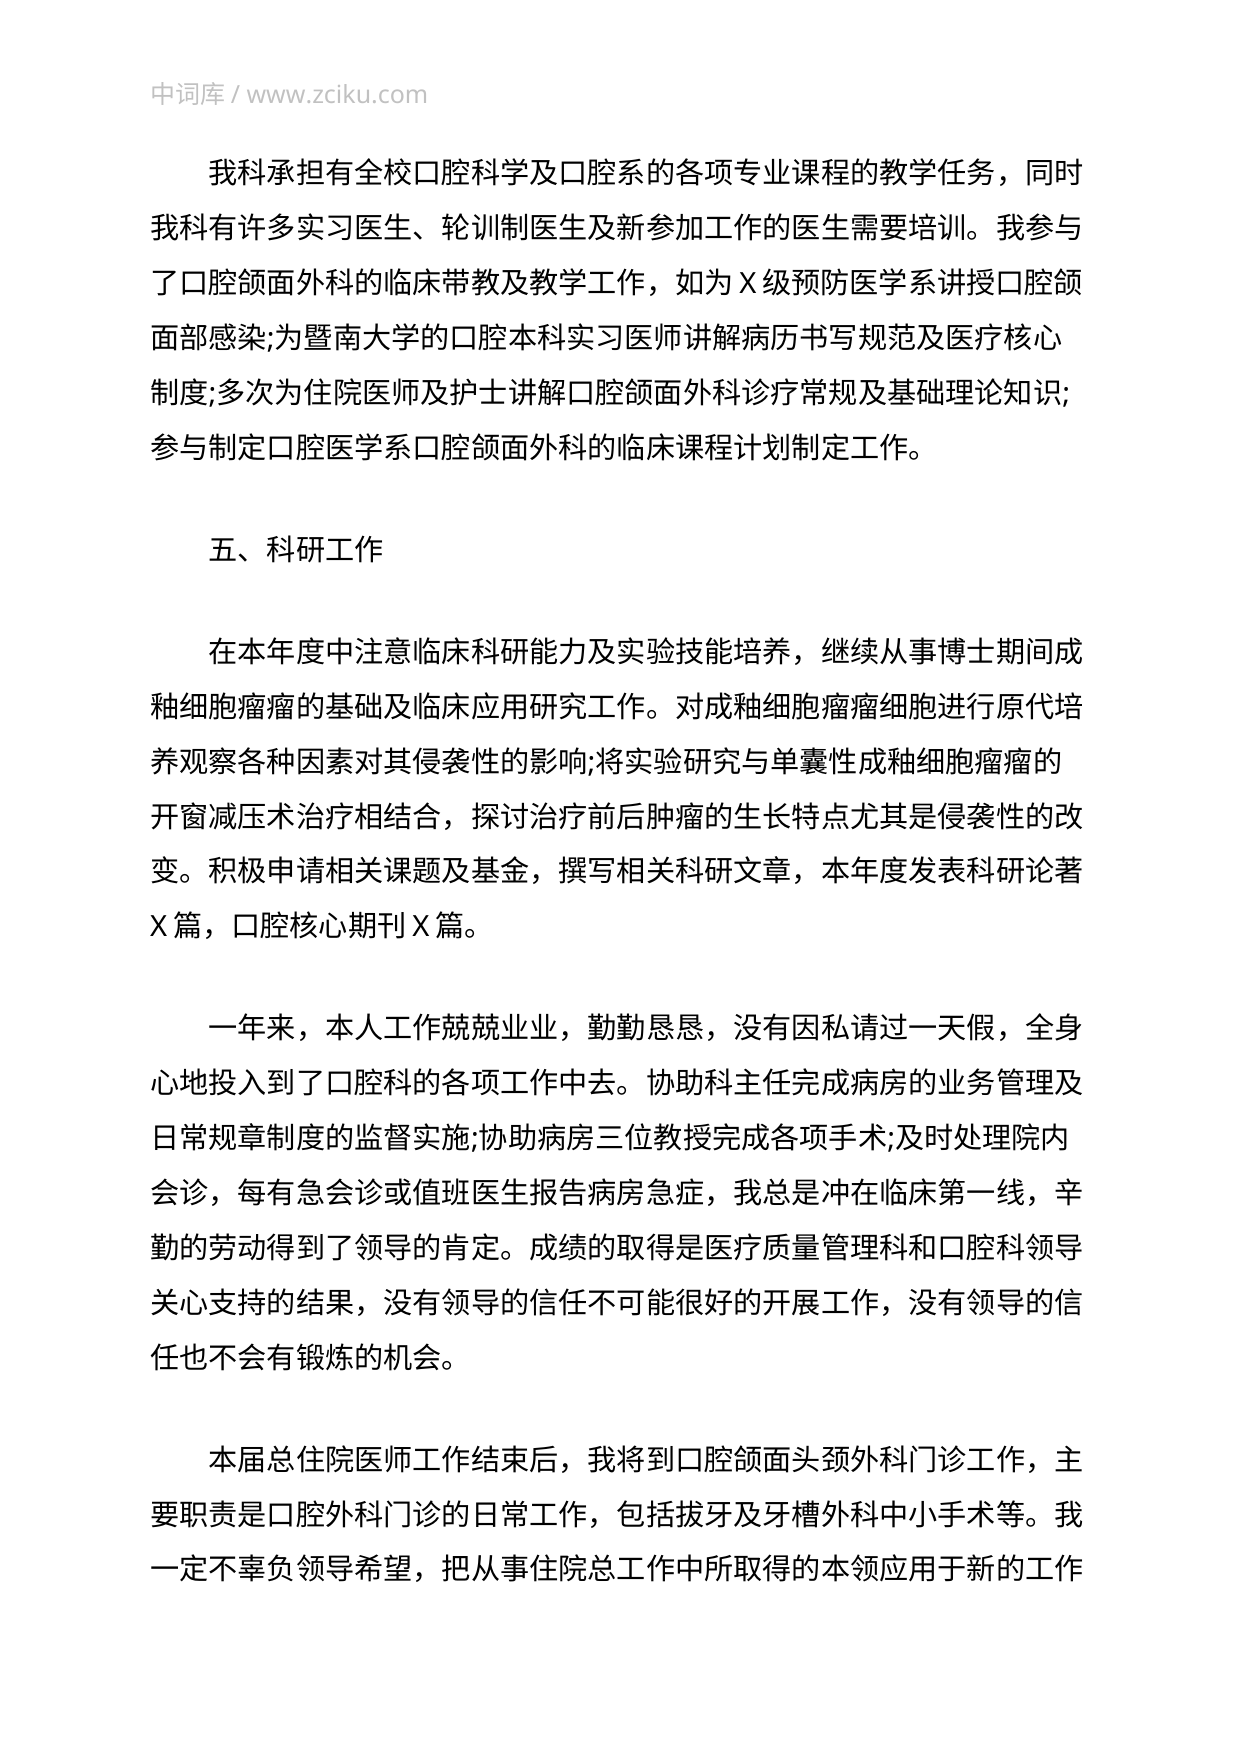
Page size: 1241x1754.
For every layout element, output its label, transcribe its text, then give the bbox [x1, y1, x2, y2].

text 一年来，本人工作兢兢业业，勤勤恳恳，没有因私请过一天假，全身心地投入到了口腔科的各项工作中去。协助科主任完成病房的业务管理及日常规章制度的监督实施;协助病房三位教授完成各项手术;及时处理院内会诊，每有急会诊或值班医生报告病房急症，我总是冲在临床第一线，辛勤的劳动得到了领导的肯定。成绩的取得是医疗质量管理科和口腔科领导关心支持的结果，没有领导的信任不可能很好的开展工作，没有领导的信任也不会有锻炼的机会。 [150, 1005, 1090, 1377]
text 在本年度中注意临床科研能力及实验技能培养，继续从事博士期间成釉细胞瘤瘤的基础及临床应用研究工作。对成釉细胞瘤瘤细胞进行原代培养观察各种因素对其侵袭性的影响;将实验研究与单囊性成釉细胞瘤瘤的开窗减压术治疗相结合，探讨治疗前后肿瘤的生长特点尤其是侵袭性的改变。积极申请相关课题及基金，撰写相关科研文章，本年度发表科研论著X篇，口腔核心期刊X篇。 [150, 628, 1090, 945]
text 我科承担有全校口腔科学及口腔系的各项专业课程的教学任务，同时我科有许多实习医生、轮训制医生及新参加工作的医生需要培训。我参与了口腔颌面外科的临床带教及教学工作，如为X级预防医学系讲授口腔颌面部感染;为暨南大学的口腔本科实习医师讲解病历书写规范及医疗核心制度;多次为住院医师及护士讲解口腔颌面外科诊疗常规及基础理论知识;参与制定口腔医学系口腔颌面外科的临床课程计划制定工作。 [150, 150, 1090, 467]
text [150, 1436, 1090, 1588]
text 五、科研工作 [150, 527, 1090, 569]
